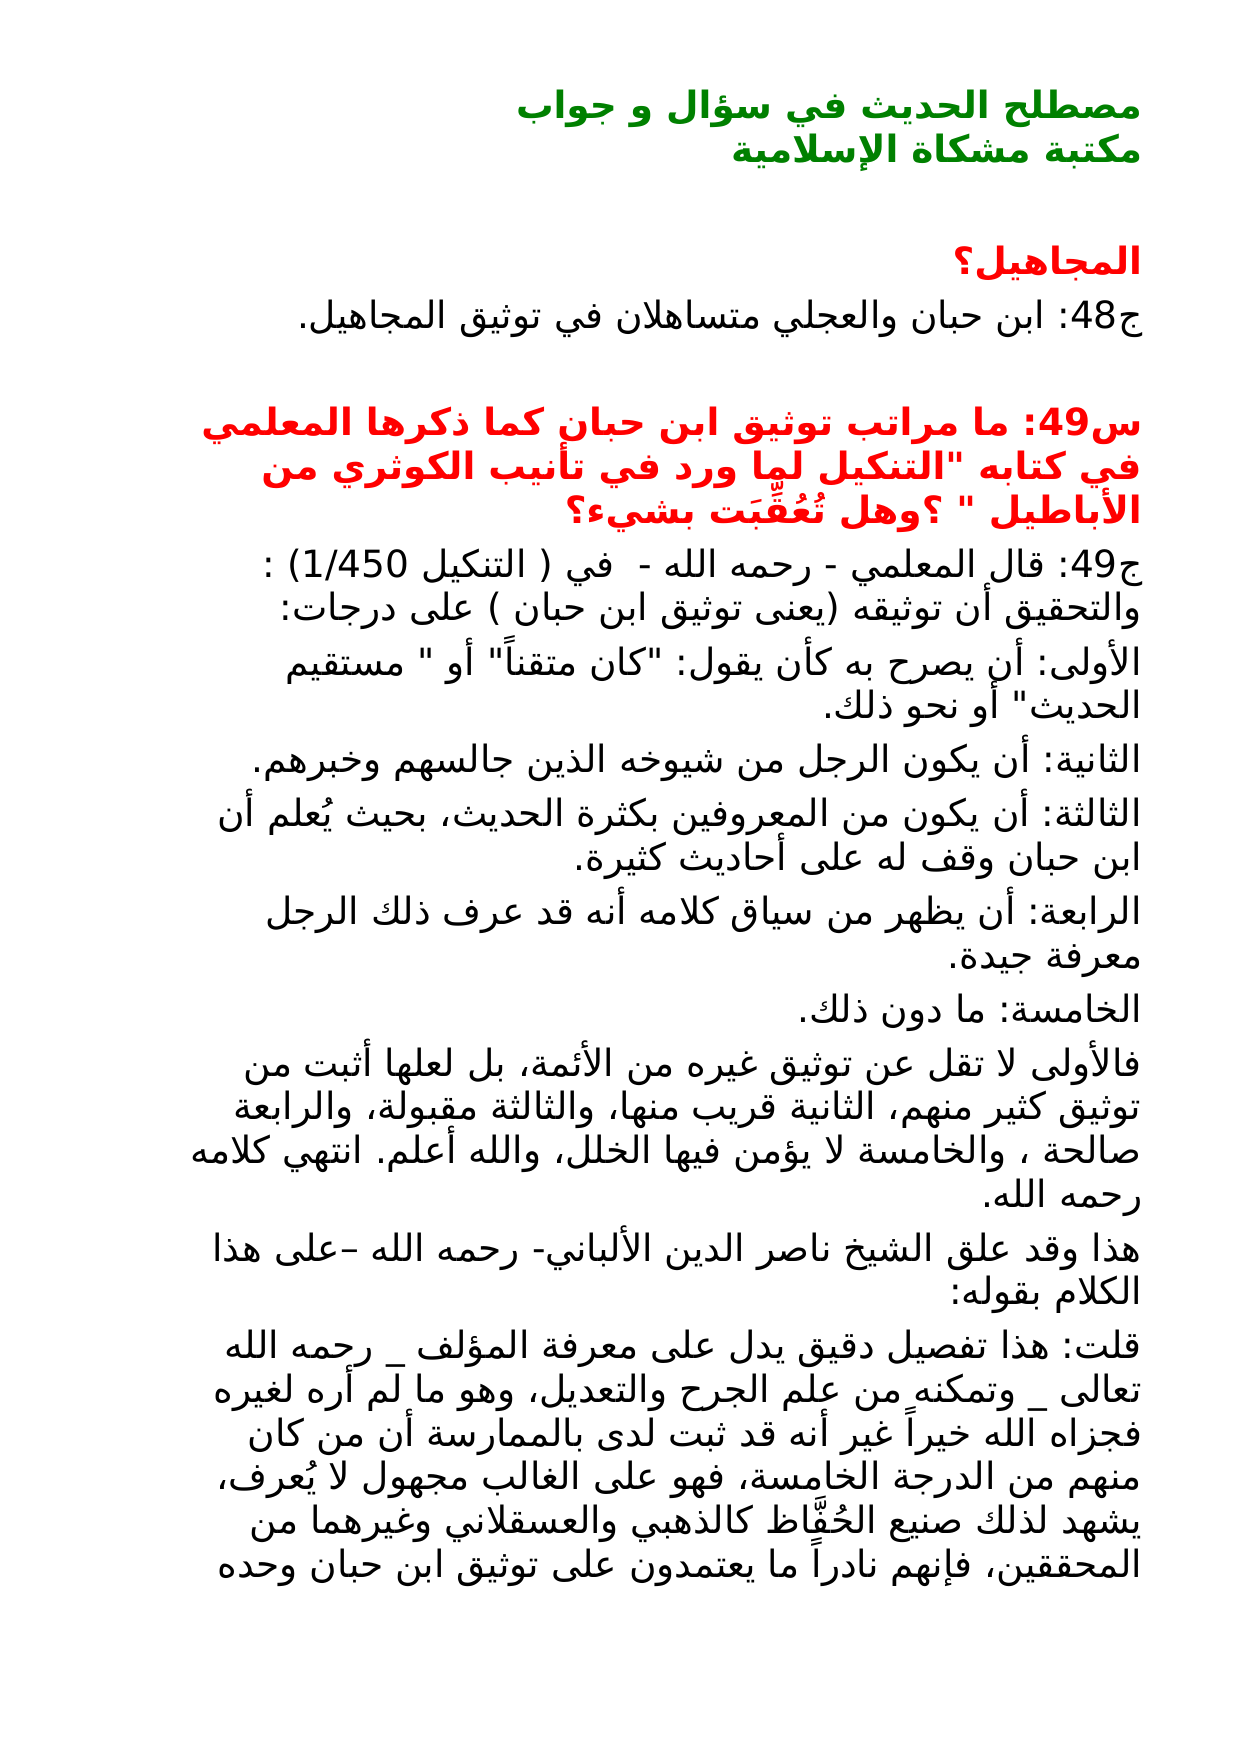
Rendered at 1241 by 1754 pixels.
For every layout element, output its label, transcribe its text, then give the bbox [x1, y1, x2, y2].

text الأولى: أن يصرح به كأن يقول: "كان متقناً" أو " مستقيم الحديث" أو نحو ذلك. [187, 640, 1142, 727]
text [187, 239, 1142, 283]
text الثانية: أن يكون الرجل من شيوخه الذين جالسهم وخبرهم. [187, 738, 1142, 781]
text هذا وقد علق الشيخ ناصر الدين الألباني- رحمه الله –على هذا الكلام بقوله: [187, 1226, 1142, 1314]
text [187, 1324, 1142, 1586]
text الرابعة: أن يظهر من سياق كلامه أنه قد عرف ذلك الرجل معرفة جيدة. [187, 889, 1142, 977]
text س49: ما مراتب توثيق ابن حبان كما ذكرها المعلمي في كتابه "التنكيل لما ورد في تأنيب الكوثري من الأباطيل " ؟وهل تُعُقِّبَت بشيء؟ [187, 401, 1142, 532]
text فالأولى لا تقل عن توثيق غيره من الأئمة، بل لعلها أثبت من توثيق كثير منهم، الثانية قريب منها، والثالثة مقبولة، والرابعة صالحة ، والخامسة لا يؤمن فيها الخلل، والله أعلم. انتهي كلامه رحمه الله. [187, 1041, 1142, 1216]
text الثالثة: أن يكون من المعروفين بكثرة الحديث، بحيث يُعلم أن ابن حبان وقف له على أحاديث كثيرة. [187, 792, 1142, 879]
text الخامسة: ما دون ذلك. [187, 987, 1142, 1031]
text ج49: قال المعلمي - رحمه الله - في ( التنكيل 1/450) : والتحقيق أن توثيقه (يعنى توثيق ابن حبان ) على درجات: [187, 542, 1142, 630]
text ج48: ابن حبان والعجلي متساهلان في توثيق المجاهيل. [187, 293, 1142, 337]
